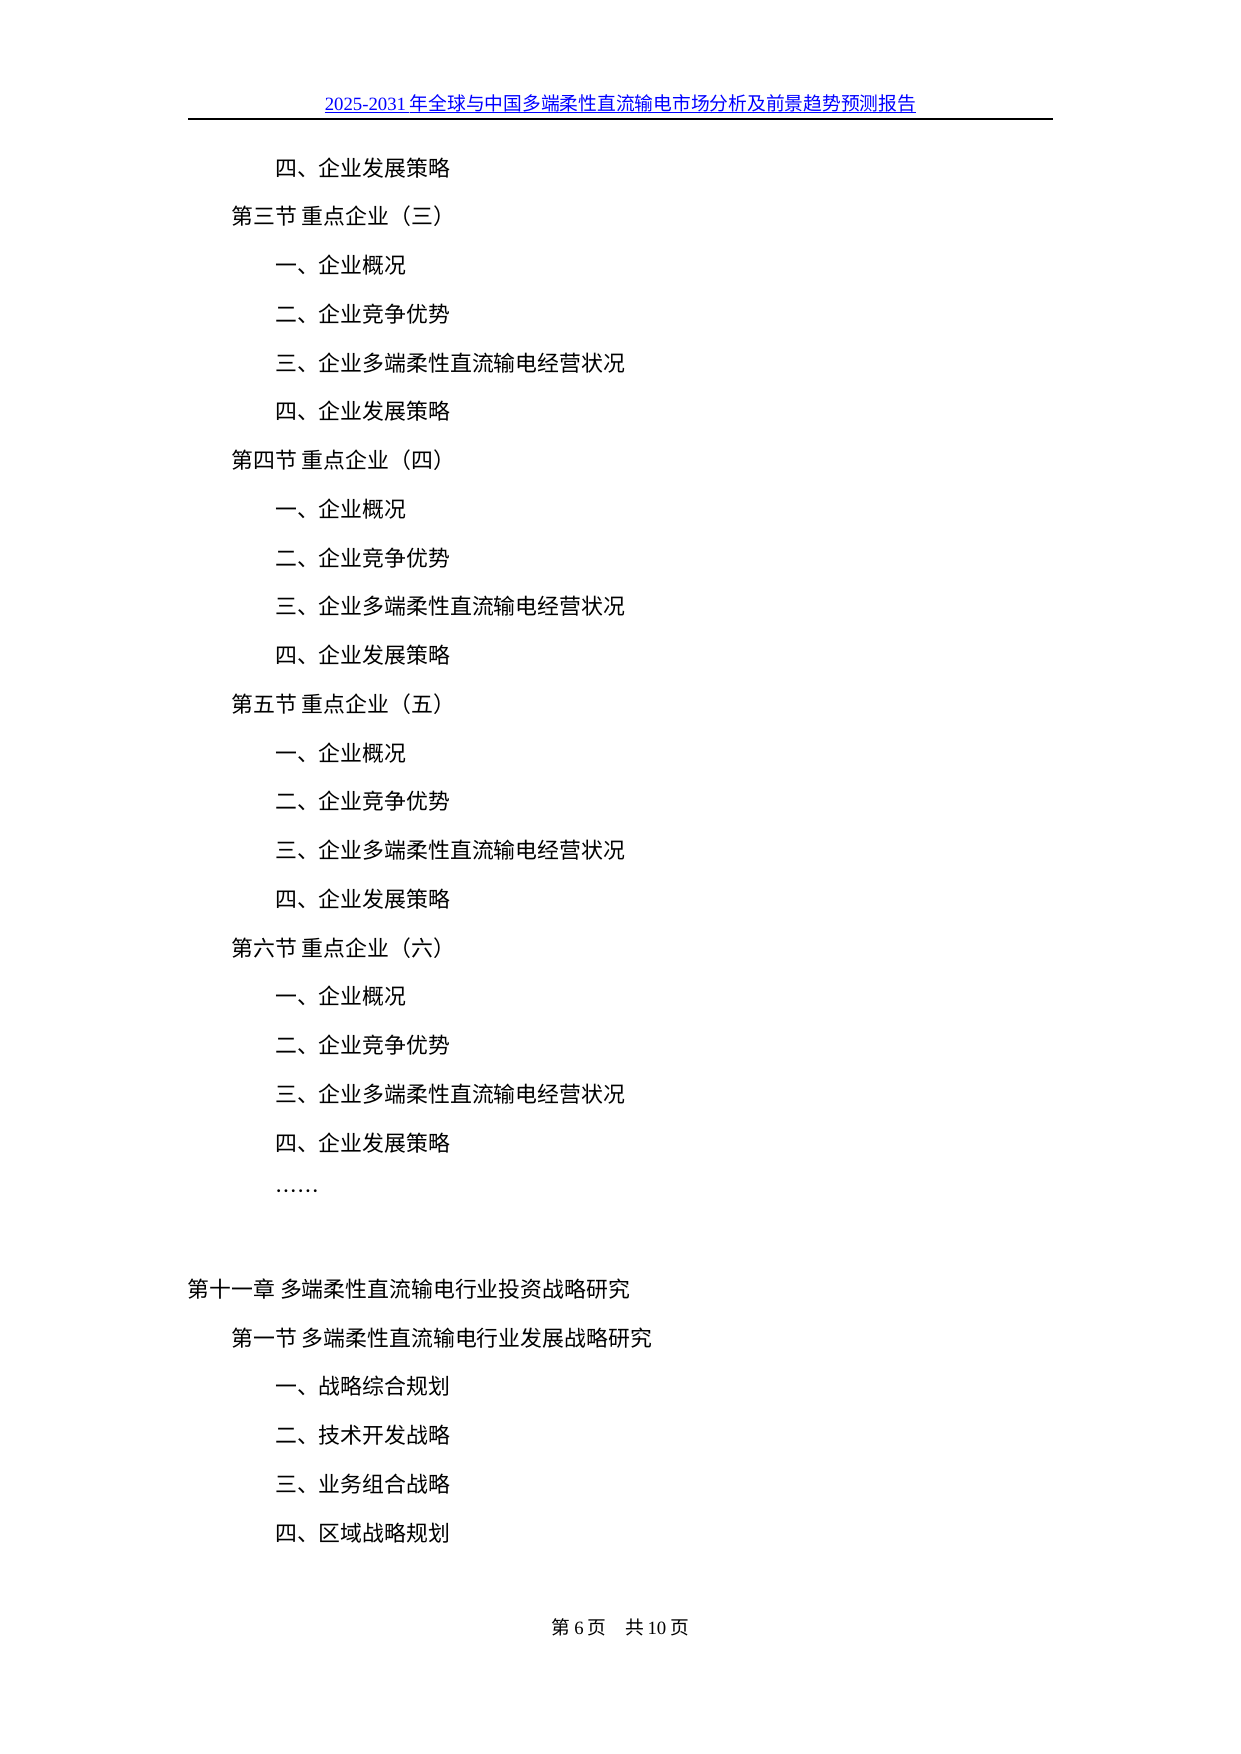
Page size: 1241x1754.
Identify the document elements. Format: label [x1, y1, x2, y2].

text [187, 150, 1053, 1548]
